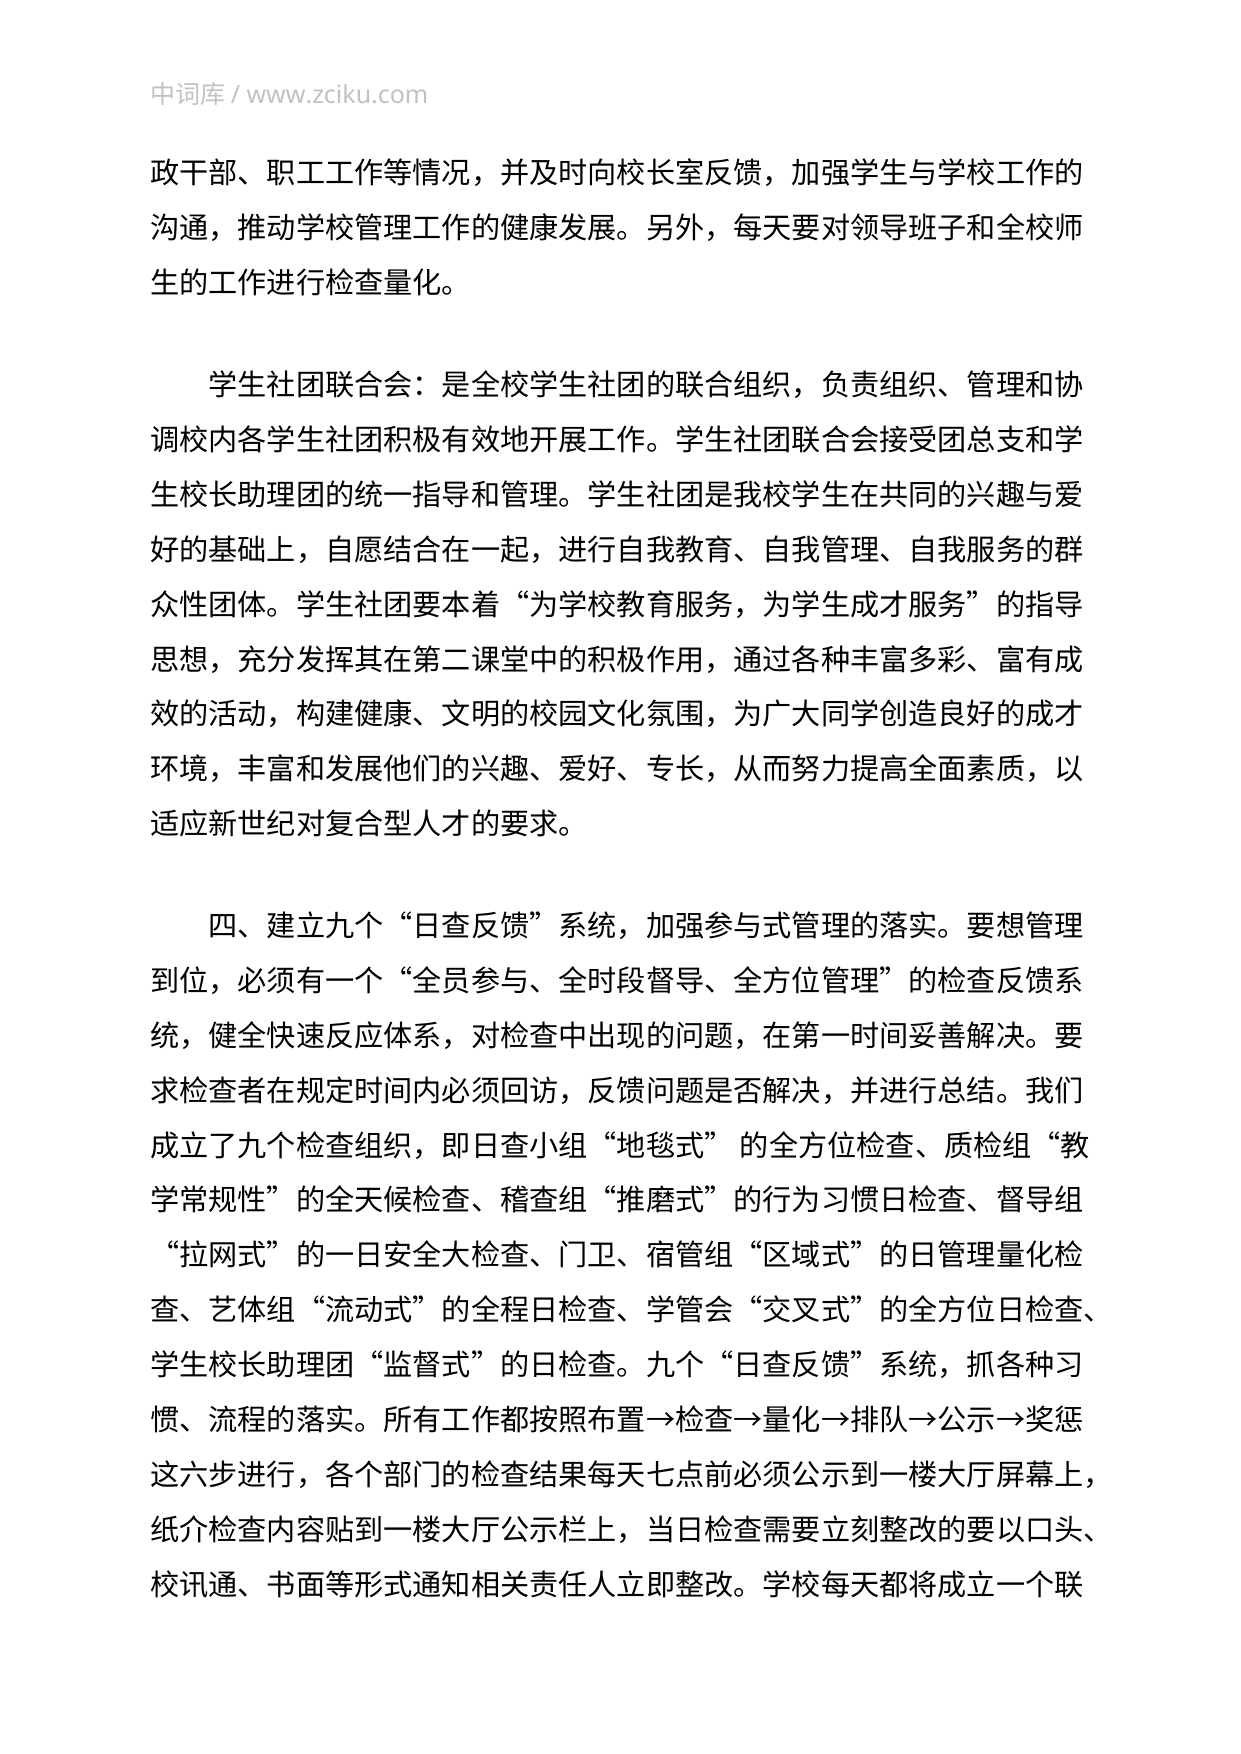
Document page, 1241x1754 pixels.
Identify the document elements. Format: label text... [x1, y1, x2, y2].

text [150, 902, 1090, 1603]
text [150, 150, 1090, 302]
text 学生社团联合会：是全校学生社团的联合组织，负责组织、管理和协调校内各学生社团积极有效地开展工作。学生社团联合会接受团总支和学生校长助理团的统一指导和管理。学生社团是我校学生在共同的兴趣与爱好的基础上，自愿结合在一起，进行自我教育、自我管理、自我服务的群众性团体。学生社团要本着“为学校教育服务，为学生成才服务”的指导思想，充分发挥其在第二课堂中的积极作用，通过各种丰富多彩、富有成效的活动，构建健康、文明的校园文化氛围，为广大同学创造良好的成才环境，丰富和发展他们的兴趣、爱好、专长，从而努力提高全面素质，以适应新世纪对复合型人才的要求。 [150, 362, 1090, 843]
